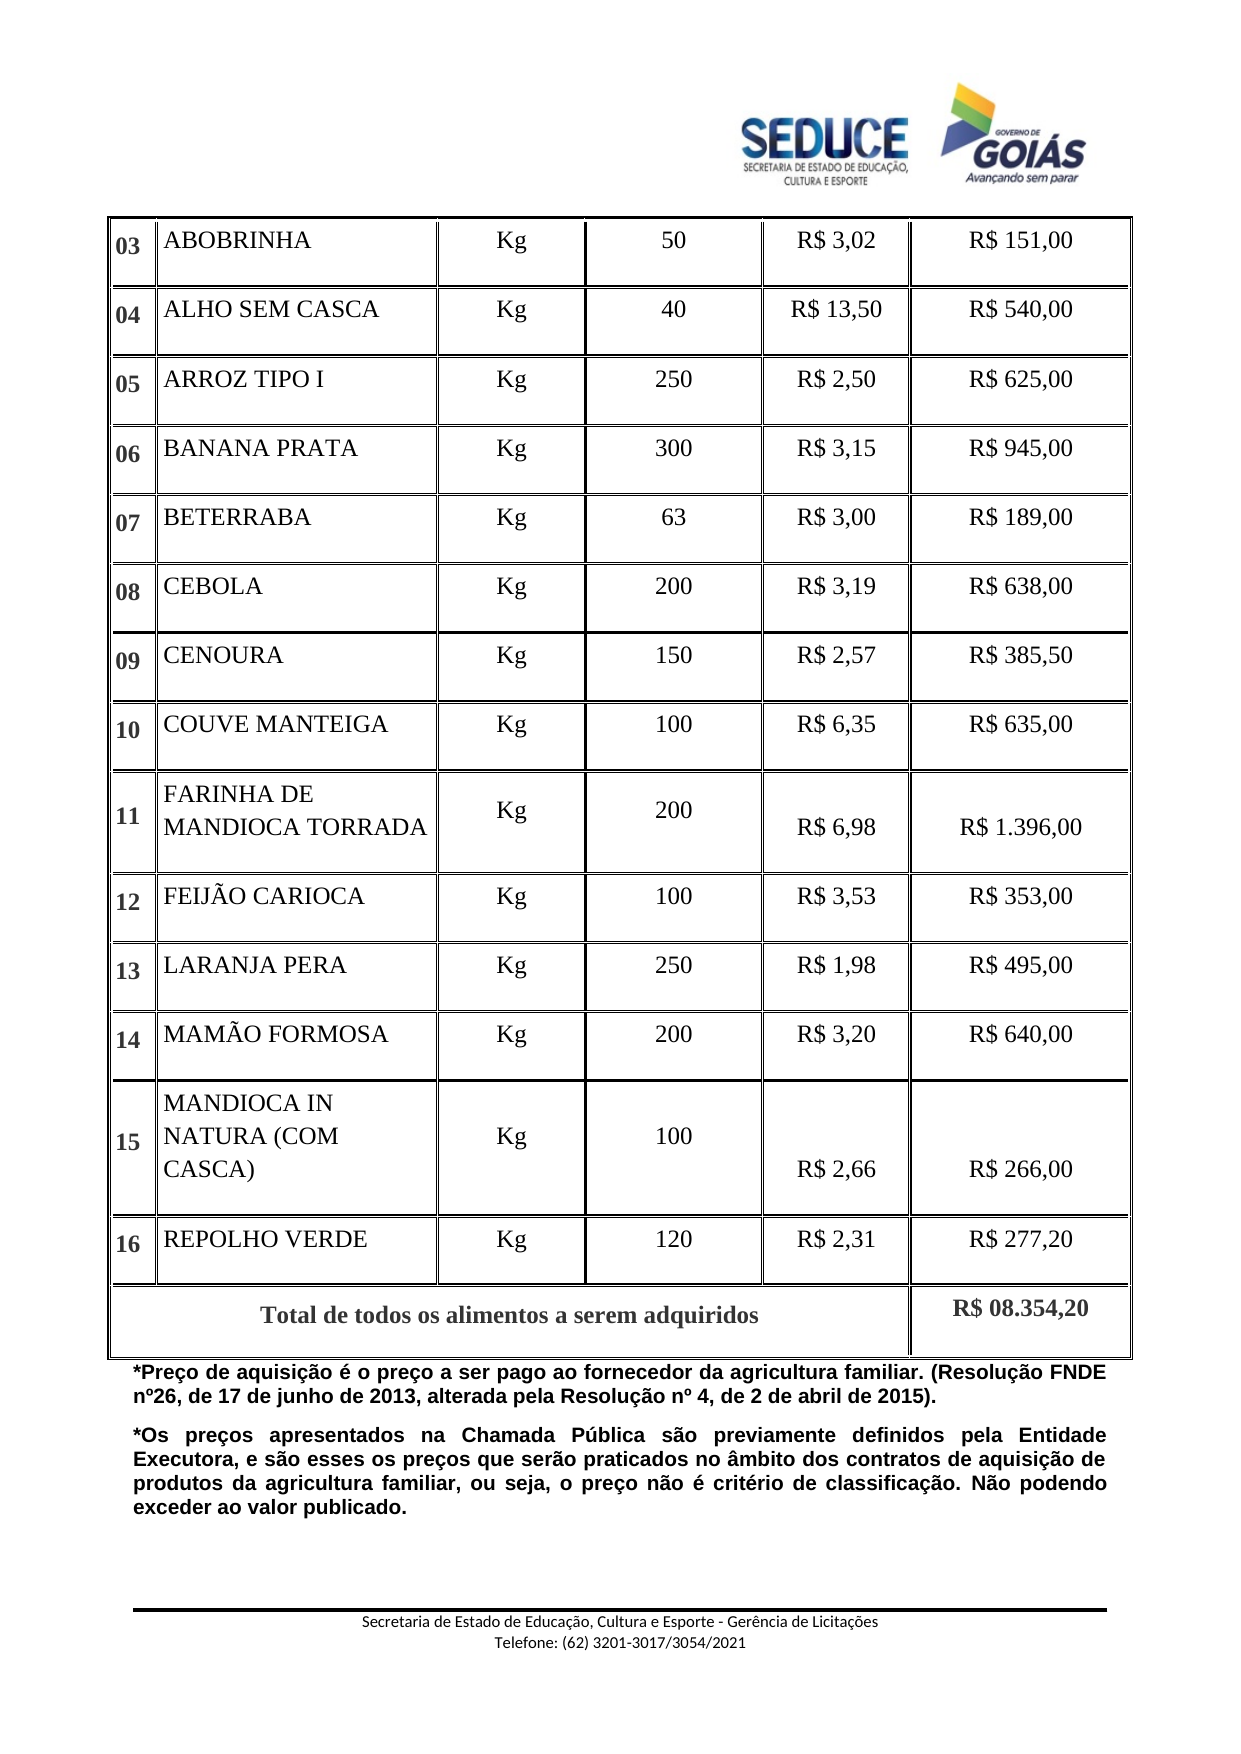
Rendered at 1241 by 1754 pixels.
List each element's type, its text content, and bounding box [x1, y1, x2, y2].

table_cell Kg [439, 565, 584, 631]
table_cell 200 [587, 773, 761, 871]
table_cell Kg [439, 427, 584, 493]
table_cell R$ 3,53 [764, 875, 908, 941]
table_cell R$ 945,00 [912, 424, 1130, 493]
table_cell Kg [439, 496, 584, 562]
table_cell R$ 635,00 [912, 700, 1130, 769]
table_cell 40 [587, 289, 761, 354]
table_cell LARANJA PERA [158, 944, 436, 1010]
table_cell BANANA PRATA [158, 427, 436, 493]
table_cell 16 [111, 1214, 155, 1283]
table_cell ARROZ TIPO I [158, 358, 436, 423]
table_cell 250 [587, 358, 761, 423]
table_cell R$ 3,00 [764, 496, 908, 562]
table_cell 200 [587, 1013, 761, 1079]
table_cell R$ 266,00 [912, 1079, 1130, 1214]
table_cell Kg [439, 1013, 584, 1079]
table_cell FARINHA DE MANDIOCA TORRADA [158, 773, 436, 871]
table_cell ABOBRINHA [157, 219, 438, 285]
table_cell R$ 353,00 [912, 871, 1130, 941]
table_cell CENOURA [158, 634, 436, 700]
table_cell 120 [587, 1218, 761, 1283]
table_cell R$ 638,00 [910, 562, 1131, 631]
table_cell CEBOLA [158, 565, 436, 631]
table_cell 10 [111, 700, 155, 769]
table_cell R$ 2,50 [764, 358, 908, 423]
picture [726, 73, 1108, 216]
table_cell MAMÃO FORMOSA [158, 1013, 436, 1079]
table_cell R$ 495,00 [910, 941, 1131, 1010]
table_cell R$ 1.396,00 [912, 769, 1130, 871]
table_cell R$ 2,66 [764, 1082, 908, 1214]
text *Preço de aquisição é o preço a ser pago ao fornecedor da agricultura familiar. (Resolução FNDE nº26, de 17 de junho de 2013, alterada pela Resolução nº 4, de 2 de abril de 2015). [133, 1360, 1107, 1408]
table_cell 100 [587, 875, 761, 941]
table_cell Kg [439, 773, 584, 871]
table_cell R$ 13,50 [764, 289, 908, 354]
table_cell R$ 3,20 [764, 1013, 908, 1079]
table_cell R$ 3,19 [764, 565, 908, 631]
table_cell R$ 540,00 [912, 285, 1130, 354]
table_cell FEIJÃO CARIOCA [158, 875, 436, 941]
table_cell Total de todos os alimentos a serem adquiridos [111, 1283, 910, 1357]
table_cell R$ 385,50 [912, 631, 1130, 700]
table_cell R$ 6,98 [764, 773, 908, 871]
table_cell Kg [439, 1082, 584, 1214]
table_cell Kg [439, 634, 584, 700]
table_cell Kg [439, 944, 584, 1010]
table_cell 250 [587, 944, 761, 1010]
table_cell 06 [111, 424, 155, 493]
table_cell R$ 08.354,20 [910, 1283, 1130, 1357]
table_cell R$ 625,00 [912, 354, 1130, 423]
table_cell Kg [439, 289, 584, 354]
table_cell MANDIOCA IN NATURA (COM CASCA) [158, 1082, 436, 1214]
table_cell BETERRABA [158, 496, 436, 562]
table_cell 03 [111, 219, 157, 285]
table_cell 04 [111, 285, 155, 354]
table_cell 08 [109, 562, 157, 631]
table_cell R$ 1,98 [764, 944, 908, 1010]
table_cell R$ 6,35 [764, 704, 908, 769]
table_cell REPOLHO VERDE [158, 1218, 436, 1283]
table_cell 63 [587, 496, 761, 562]
table_cell R$ 3,15 [764, 427, 908, 493]
table_cell R$ 3,02 [763, 218, 910, 285]
table_cell 07 [109, 493, 157, 562]
table_cell Kg [439, 358, 584, 423]
table_cell ALHO SEM CASCA [158, 289, 436, 354]
table_cell 14 [109, 1010, 157, 1079]
table_cell 05 [111, 354, 155, 423]
table_cell R$ 2,31 [764, 1218, 908, 1283]
table_cell 12 [111, 871, 155, 941]
table_cell 11 [111, 769, 155, 871]
table_cell 150 [587, 634, 761, 700]
table_cell Kg [439, 1218, 584, 1283]
table_cell R$ 2,57 [764, 634, 908, 700]
table_cell 13 [109, 941, 157, 1010]
table_cell 200 [587, 565, 761, 631]
table_cell 300 [587, 427, 761, 493]
table_cell 100 [587, 704, 761, 769]
table_cell R$ 151,00 [910, 219, 1130, 285]
table_cell 50 [585, 219, 762, 285]
text *Os preços apresentados na Chamada Pública são previamente definidos pela Entidade Executora, e são esses os preços que serão praticados no âmbito dos contratos de aquisição de produtos da agricultura familiar, ou seja, o preço não é critério de classificação. Não podendo exceder ao valor publicado. [133, 1423, 1107, 1519]
table_cell R$ 640,00 [910, 1010, 1131, 1079]
table_cell Kg [439, 875, 584, 941]
table_cell R$ 277,20 [912, 1214, 1130, 1283]
table_cell Kg [438, 218, 585, 285]
table_cell 100 [587, 1082, 761, 1214]
table_cell 15 [111, 1079, 155, 1214]
table_cell R$ 189,00 [910, 493, 1131, 562]
table_cell COUVE MANTEIGA [158, 704, 436, 769]
table_cell Kg [439, 704, 584, 769]
table_cell 09 [111, 631, 155, 700]
